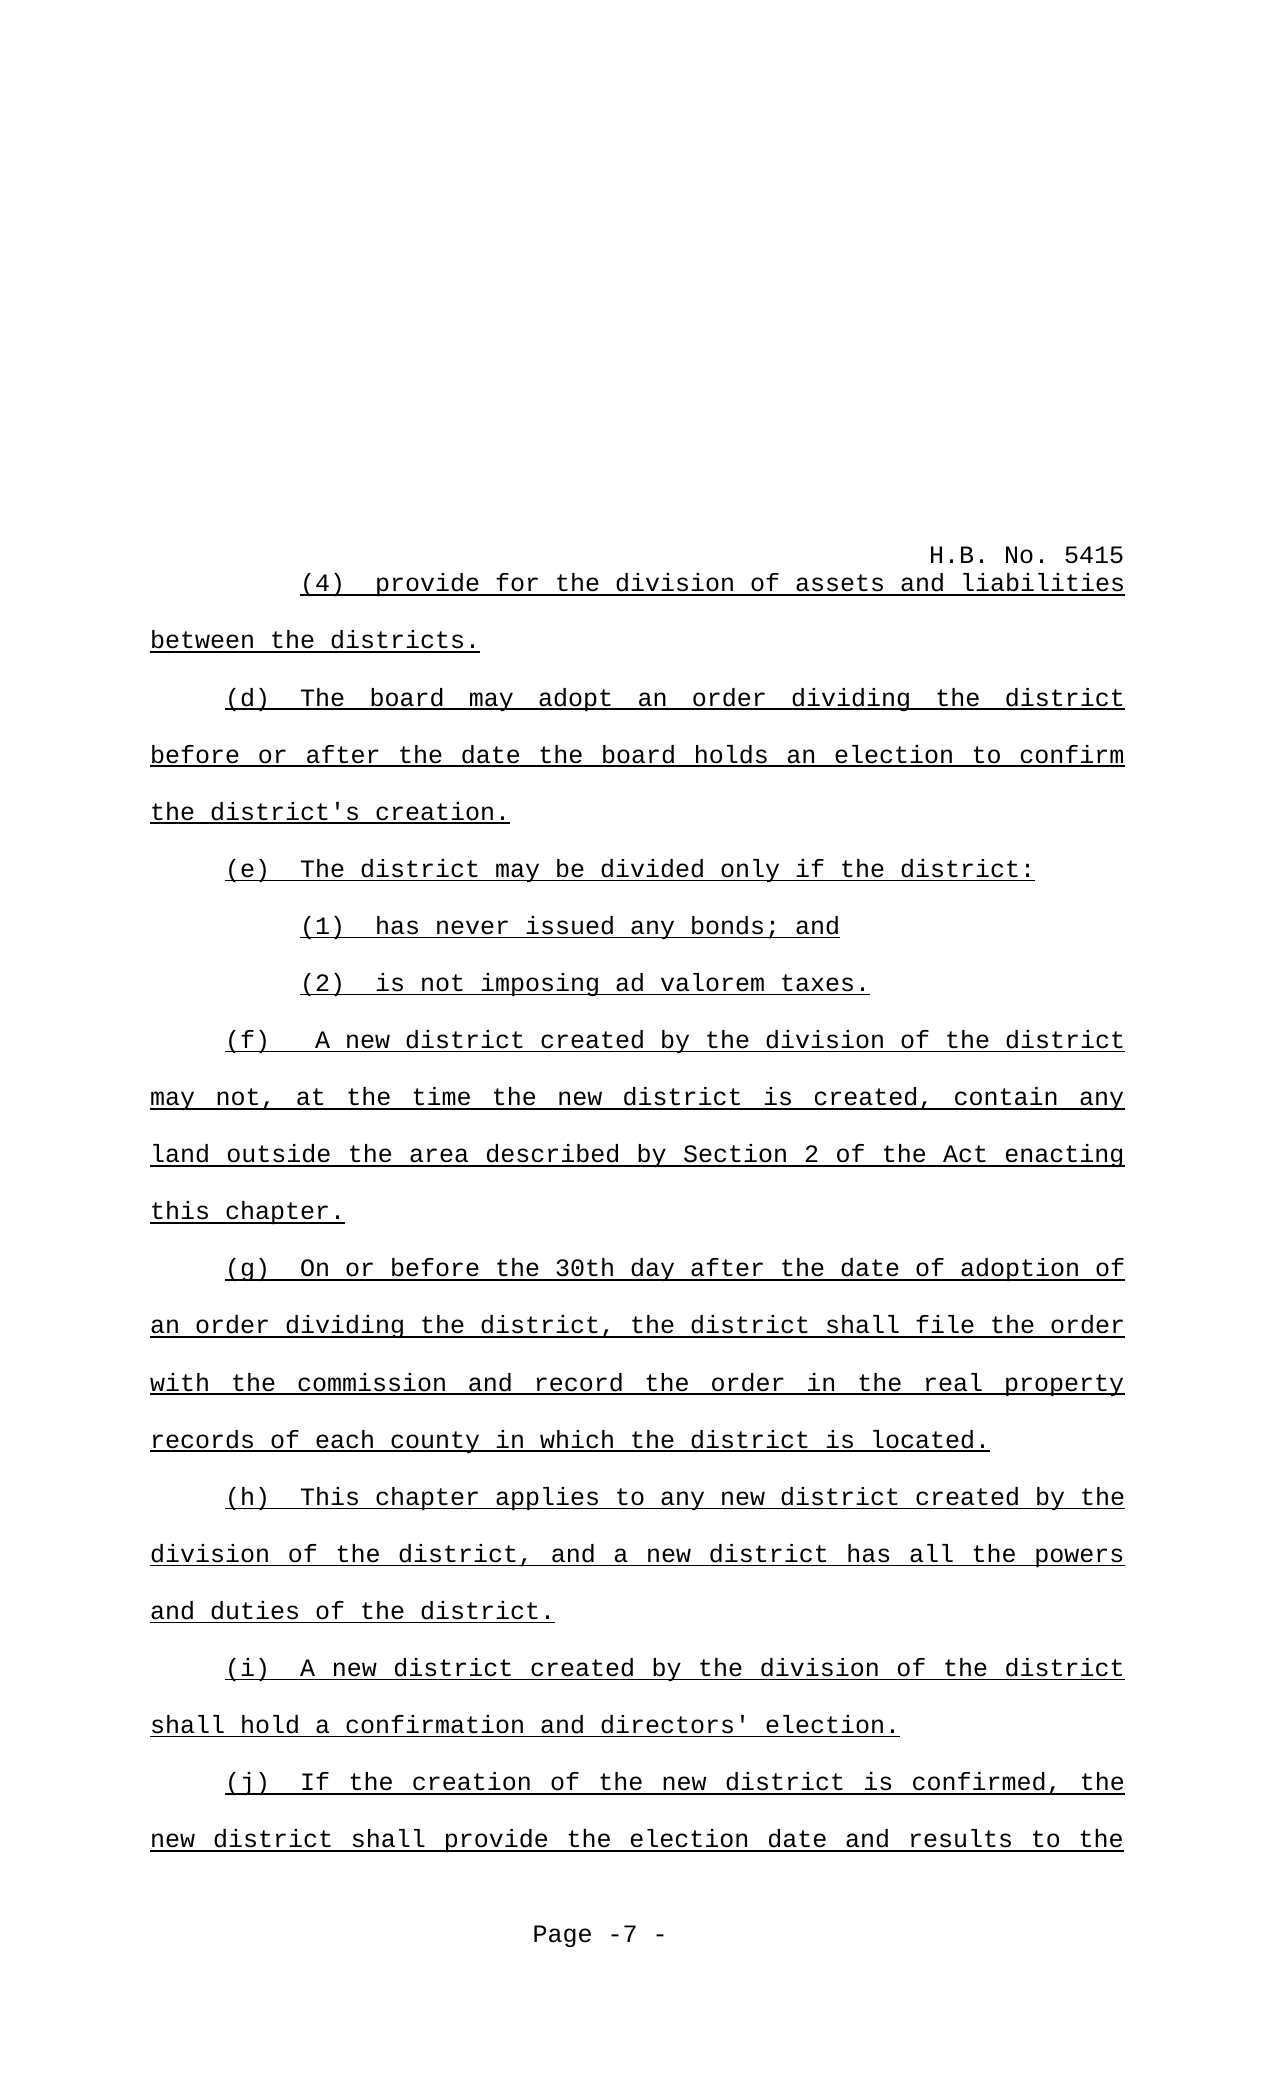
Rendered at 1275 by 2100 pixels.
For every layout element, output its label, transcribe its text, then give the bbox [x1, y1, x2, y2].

text (g) On or before the 30th day after the date of adoption of an order dividing the district, the district shall file the order with the commission and record the order in the real property records of each county in which the district is located. [150, 1256, 1125, 1336]
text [150, 1769, 1125, 1855]
text (g) On or before the 30th day after the date of adoption of an order dividing the district, the district shall file the order with the commission and record the order in the real property records of each county in which the district is located. [150, 1338, 1125, 1393]
text (d) The board may adopt an order dividing the district before or after the date the board holds an election to confirm the district's creation. [150, 685, 1125, 765]
text (g) On or before the 30th day after the date of adoption of an order dividing the district, the district shall file the order with the commission and record the order in the real property records of each county in which the district is located. [150, 1395, 1125, 1456]
text (f) A new district created by the division of the district may not, at the time the new district is created, contain any land outside the area described by Section 2 of the Act enacting this chapter. [150, 1167, 1125, 1227]
text (h) This chapter applies to any new district created by the division of the district, and a new district has all the powers and duties of the district. [150, 1484, 1125, 1565]
text (f) A new district created by the division of the district may not, at the time the new district is created, contain any land outside the area described by Section 2 of the Act enacting this chapter. [150, 1027, 1125, 1108]
text (4) provide for the division of assets and liabilities between the districts. [150, 571, 1125, 656]
text (e) The district may be divided only if the district: [150, 856, 1125, 885]
text (i) A new district created by the division of the district shall hold a confirmation and directors' election. [150, 1655, 1125, 1741]
text (f) A new district created by the division of the district may not, at the time the new district is created, contain any land outside the area described by Section 2 of the Act enacting this chapter. [150, 1110, 1125, 1165]
text (h) This chapter applies to any new district created by the division of the district, and a new district has all the powers and duties of the district. [150, 1566, 1125, 1627]
text (2) is not imposing ad valorem taxes. [150, 970, 1125, 999]
text (d) The board may adopt an order dividing the district before or after the date the board holds an election to confirm the district's creation. [150, 767, 1125, 828]
text (1) has never issued any bonds; and [150, 913, 1125, 942]
